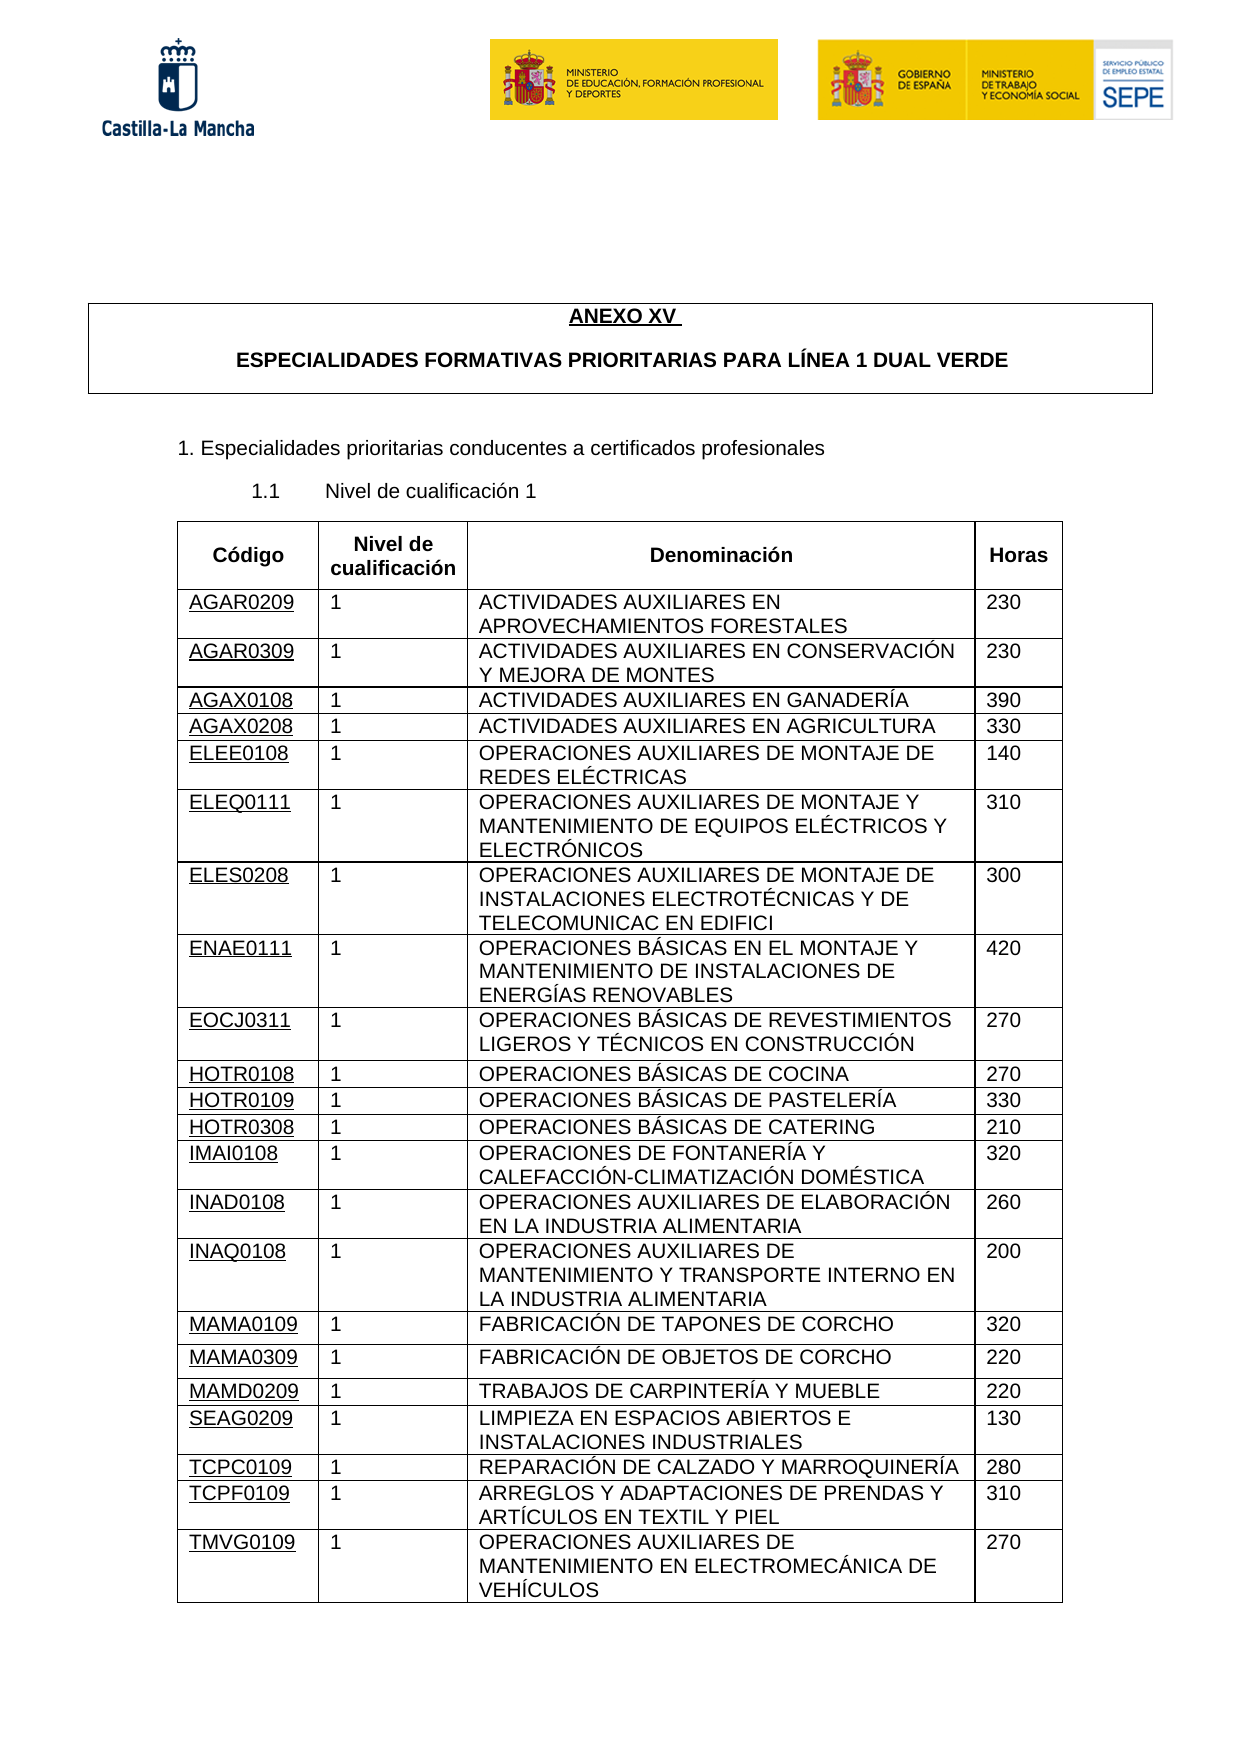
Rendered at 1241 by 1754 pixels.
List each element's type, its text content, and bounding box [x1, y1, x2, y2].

table_cell REPARACIÓN DE CALZADO Y MARROQUINERÍA [468, 1455, 974, 1480]
table_cell AGAX0108 [178, 688, 318, 713]
table_cell 1 [319, 1481, 467, 1529]
table_cell 1 [319, 1008, 467, 1060]
table_cell OPERACIONES AUXILIARES DE MONTAJE Y MANTENIMIENTO DE EQUIPOS ELÉCTRICOS Y ELECTRÓNICOS [468, 790, 974, 861]
table_cell 210 [976, 1115, 1062, 1140]
table_cell INAD0108 [178, 1190, 318, 1238]
table_cell 1 [319, 1379, 467, 1405]
table_cell ESPECIALIDADES FORMATIVAS PRIORITARIAS PARA LÍNEA 1 DUAL VERDE [89, 348, 1152, 392]
table_cell 1 [319, 1141, 467, 1189]
table_cell 220 [976, 1379, 1062, 1405]
table_cell 270 [976, 1530, 1062, 1602]
table_cell FABRICACIÓN DE OBJETOS DE CORCHO [468, 1345, 974, 1378]
table_cell FABRICACIÓN DE TAPONES DE CORCHO [468, 1312, 974, 1344]
table_cell 1 [319, 714, 467, 739]
table_cell 230 [976, 639, 1062, 686]
table_cell OPERACIONES AUXILIARES DE ELABORACIÓN EN LA INDUSTRIA ALIMENTARIA [468, 1190, 974, 1238]
table_cell MAMA0309 [178, 1345, 318, 1378]
table_cell ARREGLOS Y ADAPTACIONES DE PRENDAS Y ARTÍCULOS EN TEXTIL Y PIEL [468, 1481, 974, 1529]
table_cell OPERACIONES BÁSICAS DE CATERING [468, 1115, 974, 1140]
table_cell TRABAJOS DE CARPINTERÍA Y MUEBLE [468, 1379, 974, 1405]
table_header ANEXO XV [89, 304, 1152, 348]
table_cell OPERACIONES DE FONTANERÍA Y CALEFACCIÓN-CLIMATIZACIÓN DOMÉSTICA [468, 1141, 974, 1189]
table_cell OPERACIONES BÁSICAS DE COCINA [468, 1061, 974, 1087]
table_cell 320 [976, 1312, 1062, 1344]
text 1. Especialidades prioritarias conducentes a certificados profesionales [177, 436, 1063, 460]
table_cell 1 [319, 1345, 467, 1378]
table_cell ACTIVIDADES AUXILIARES EN CONSERVACIÓN Y MEJORA DE MONTES [468, 639, 974, 686]
table_cell 200 [976, 1239, 1062, 1311]
table_header Denominación [468, 522, 974, 588]
table_cell 1 [319, 863, 467, 934]
table_cell HOTR0109 [178, 1088, 318, 1113]
table_cell 1 [319, 688, 467, 713]
table_cell 1 [319, 1088, 467, 1113]
table_cell TCPF0109 [178, 1481, 318, 1529]
table_cell EOCJ0311 [178, 1008, 318, 1060]
table_cell 310 [976, 790, 1062, 861]
table_cell LIMPIEZA EN ESPACIOS ABIERTOS E INSTALACIONES INDUSTRIALES [468, 1406, 974, 1454]
table_cell 1 [319, 741, 467, 788]
table_cell SEAG0209 [178, 1406, 318, 1454]
table_cell 230 [976, 590, 1062, 637]
table_cell MAMD0209 [178, 1379, 318, 1405]
table_cell ELEQ0111 [178, 790, 318, 861]
table_cell OPERACIONES AUXILIARES DE MANTENIMIENTO Y TRANSPORTE INTERNO EN LA INDUSTRIA ALIMENTARIA [468, 1239, 974, 1311]
table_cell AGAR0209 [178, 590, 318, 637]
table_cell OPERACIONES BÁSICAS EN EL MONTAJE Y MANTENIMIENTO DE INSTALACIONES DE ENERGÍAS RENOVABLES [468, 935, 974, 1007]
table_cell 1 [319, 1239, 467, 1311]
table_cell OPERACIONES BÁSICAS DE PASTELERÍA [468, 1088, 974, 1113]
table_cell OPERACIONES BÁSICAS DE REVESTIMIENTOS LIGEROS Y TÉCNICOS EN CONSTRUCCIÓN [468, 1008, 974, 1060]
table_cell 140 [976, 741, 1062, 788]
table_cell TMVG0109 [178, 1530, 318, 1602]
table_cell INAQ0108 [178, 1239, 318, 1311]
table_cell ELEE0108 [178, 741, 318, 788]
table_cell HOTR0108 [178, 1061, 318, 1087]
table_cell 270 [976, 1061, 1062, 1087]
table_cell AGAX0208 [178, 714, 318, 739]
table_cell ACTIVIDADES AUXILIARES EN APROVECHAMIENTOS FORESTALES [468, 590, 974, 637]
table_cell 130 [976, 1406, 1062, 1454]
table_cell ENAE0111 [178, 935, 318, 1007]
table_header Código [178, 522, 318, 588]
table_cell 1 [319, 790, 467, 861]
table_cell 280 [976, 1455, 1062, 1480]
picture [62, 6, 1189, 179]
table_cell 260 [976, 1190, 1062, 1238]
table_cell 1 [319, 1190, 467, 1238]
table_cell 220 [976, 1345, 1062, 1378]
table_header Horas [976, 522, 1062, 588]
table_cell 1 [319, 1455, 467, 1480]
table_cell 1 [319, 935, 467, 1007]
table_cell 1 [319, 1061, 467, 1087]
table_cell AGAR0309 [178, 639, 318, 686]
table_cell 1 [319, 1312, 467, 1344]
table_cell 420 [976, 935, 1062, 1007]
table_cell OPERACIONES AUXILIARES DE MANTENIMIENTO EN ELECTROMECÁNICA DE VEHÍCULOS [468, 1530, 974, 1602]
table_header Nivel de cualificación [319, 522, 467, 588]
table_cell 1 [319, 1406, 467, 1454]
table_cell 270 [976, 1008, 1062, 1060]
text 1.1 Nivel de cualificación 1 [177, 478, 1063, 502]
table_cell ELES0208 [178, 863, 318, 934]
table_cell OPERACIONES AUXILIARES DE MONTAJE DE INSTALACIONES ELECTROTÉCNICAS Y DE TELECOMUNICAC EN EDIFICI [468, 863, 974, 934]
table_cell 1 [319, 590, 467, 637]
table_cell 330 [976, 1088, 1062, 1113]
table_cell ACTIVIDADES AUXILIARES EN AGRICULTURA [468, 714, 974, 739]
table_cell ACTIVIDADES AUXILIARES EN GANADERÍA [468, 688, 974, 713]
table_cell MAMA0109 [178, 1312, 318, 1344]
table_cell HOTR0308 [178, 1115, 318, 1140]
table_cell IMAI0108 [178, 1141, 318, 1189]
table_cell TCPC0109 [178, 1455, 318, 1480]
table_cell 1 [319, 1115, 467, 1140]
table_cell 330 [976, 714, 1062, 739]
table_cell 390 [976, 688, 1062, 713]
table_cell 310 [976, 1481, 1062, 1529]
table_cell 1 [319, 1530, 467, 1602]
table_cell 320 [976, 1141, 1062, 1189]
table_cell 300 [976, 863, 1062, 934]
table_cell 1 [319, 639, 467, 686]
table_cell OPERACIONES AUXILIARES DE MONTAJE DE REDES ELÉCTRICAS [468, 741, 974, 788]
